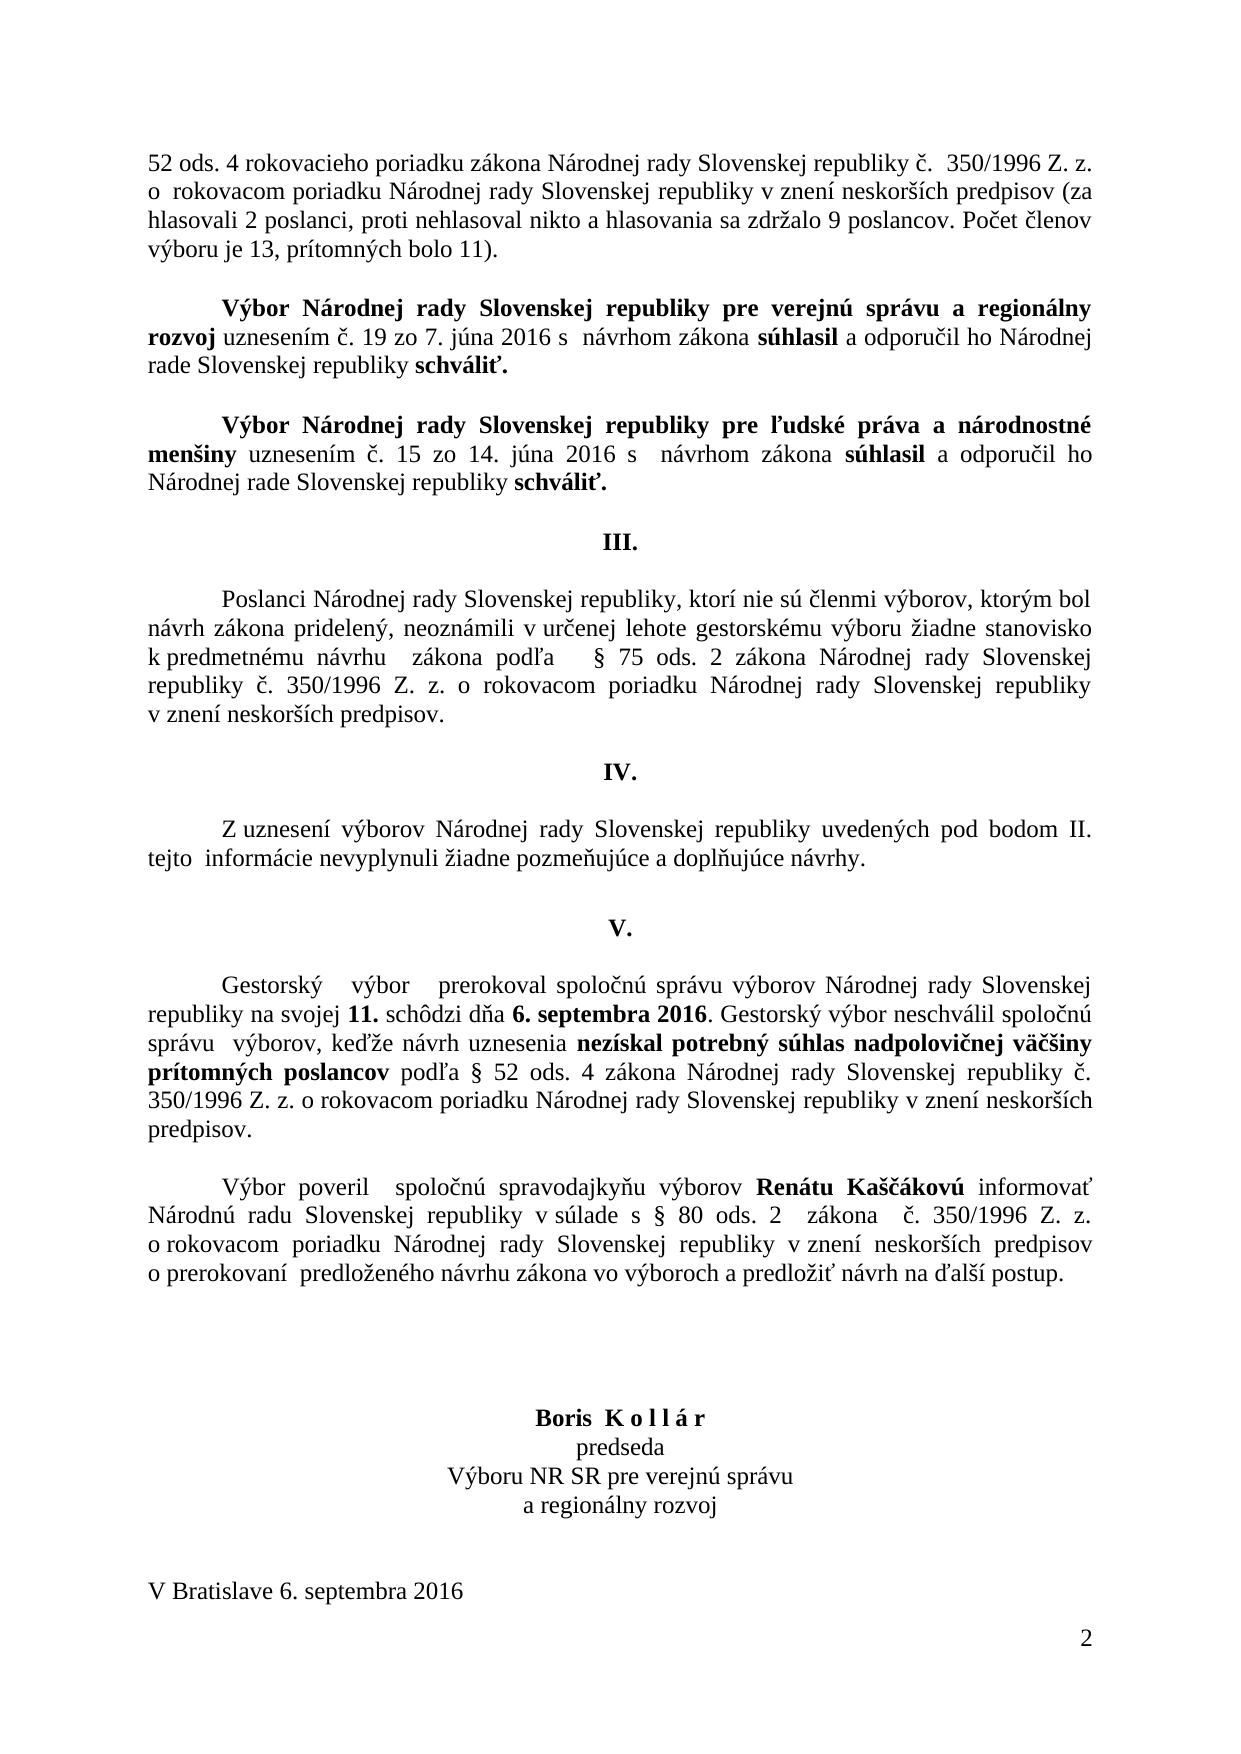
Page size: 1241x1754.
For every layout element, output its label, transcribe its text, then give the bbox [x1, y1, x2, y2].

text Výbor poveril spoločnú spravodajkyňu výborov Renátu Kaščákovú informovať Národnú radu Slovenskej republiky v súlade s § 80 ods. 2 zákona č. 350/1996 Z. z. o rokovacom poriadku Národnej rady Slovenskej republiky v znení neskorších predpisov o prerokovaní predloženého návrhu zákona vo výboroch a predložiť návrh na ďalší postup. [148, 1172, 1093, 1287]
text Z uznesení výborov Národnej rady Slovenskej republiky uvedených pod bodom II. tejto informácie nevyplynuli žiadne pozmeňujúce a doplňujúce návrhy. [148, 814, 1093, 872]
text Výbor Národnej rady Slovenskej republiky pre ľudské práva a národnostné menšiny uznesením č. 15 zo 14. júna 2016 s návrhom zákona súhlasil a odporučil ho Národnej rade Slovenskej republiky schváliť. [148, 410, 1093, 496]
text a regionálny rozvoj [148, 1490, 1093, 1518]
text IV. [148, 757, 1093, 785]
text V Bratislave 6. septembra 2016 [148, 1576, 1093, 1605]
text Boris K o l l á r [148, 1403, 1093, 1432]
text III. [148, 527, 1093, 555]
text V. [148, 913, 1093, 942]
text predseda [148, 1432, 1093, 1461]
text Gestorský výbor prerokoval spoločnú správu výborov Národnej rady Slovenskej republiky na svojej 11. schôdzi dňa 6. septembra 2016. Gestorský výbor neschválil spoločnú správu výborov, keďže návrh uznesenia nezískal potrebný súhlas nadpolovičnej väčšiny prítomných poslancov podľa § 52 ods. 4 zákona Národnej rady Slovenskej republiky č. 350/1996 Z. z. o rokovacom poriadku Národnej rady Slovenskej republiky v znení neskorších predpisov. [148, 970, 1093, 1143]
text Poslanci Národnej rady Slovenskej republiky, ktorí nie sú členmi výborov, ktorým bol návrh zákona pridelený, neoznámili v určenej lehote gestorskému výboru žiadne stanovisko k predmetnému návrhu zákona podľa § 75 ods. 2 zákona Národnej rady Slovenskej republiky č. 350/1996 Z. z. o rokovacom poriadku Národnej rady Slovenskej republiky v znení neskorších predpisov. [148, 584, 1093, 728]
text Výbor Národnej rady Slovenskej republiky pre verejnú správu a regionálny rozvoj uznesením č. 19 zo 7. júna 2016 s návrhom zákona súhlasil a odporučil ho Národnej rade Slovenskej republiky schváliť. [148, 293, 1093, 379]
text Výboru NR SR pre verejnú správu [148, 1461, 1093, 1490]
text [148, 148, 1093, 263]
